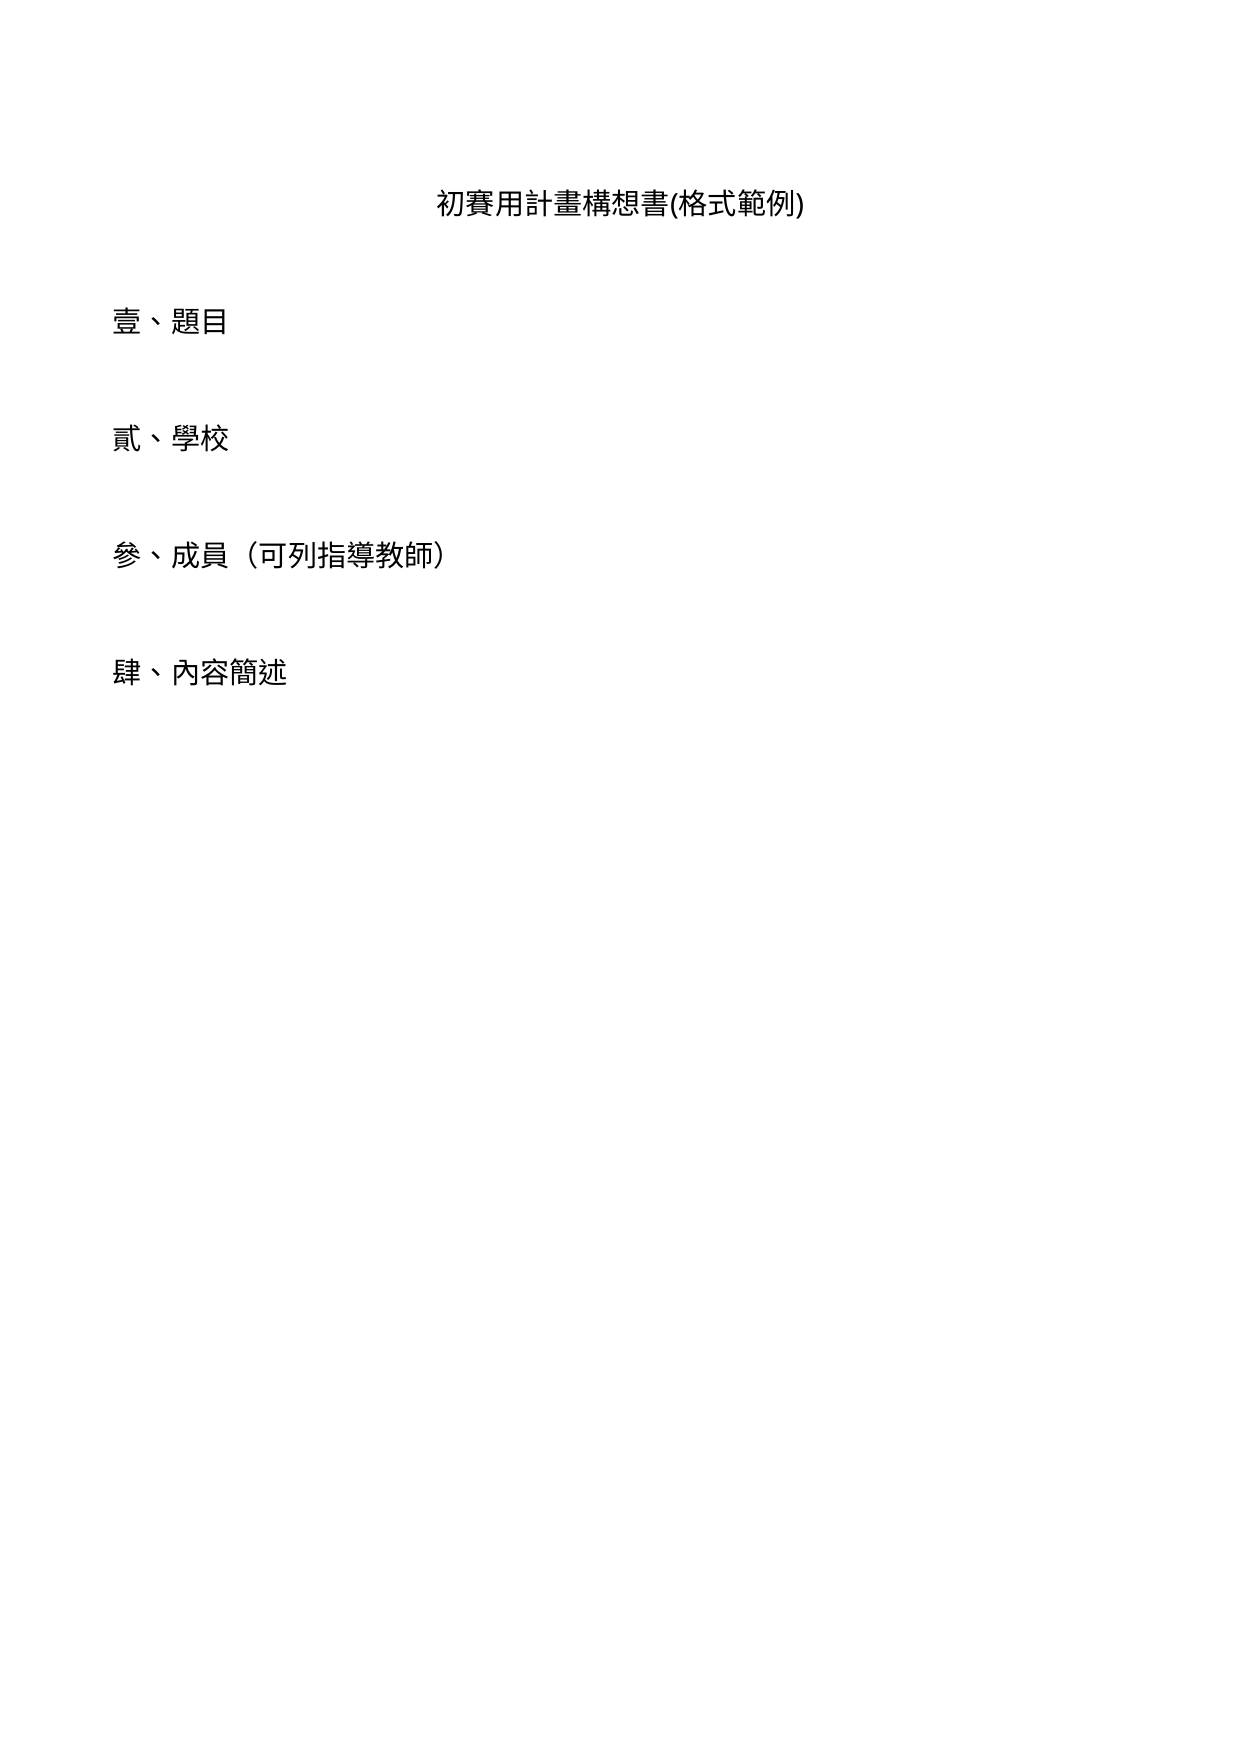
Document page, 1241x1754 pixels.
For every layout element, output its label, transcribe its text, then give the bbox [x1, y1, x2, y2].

list 學校 [112, 399, 1128, 474]
list 內容簡述 [112, 634, 1128, 709]
list 題目 [112, 282, 1128, 357]
text 初賽用計畫構想書(格式範例) [112, 164, 1128, 239]
list 成員（可列指導教師） [112, 516, 1128, 591]
